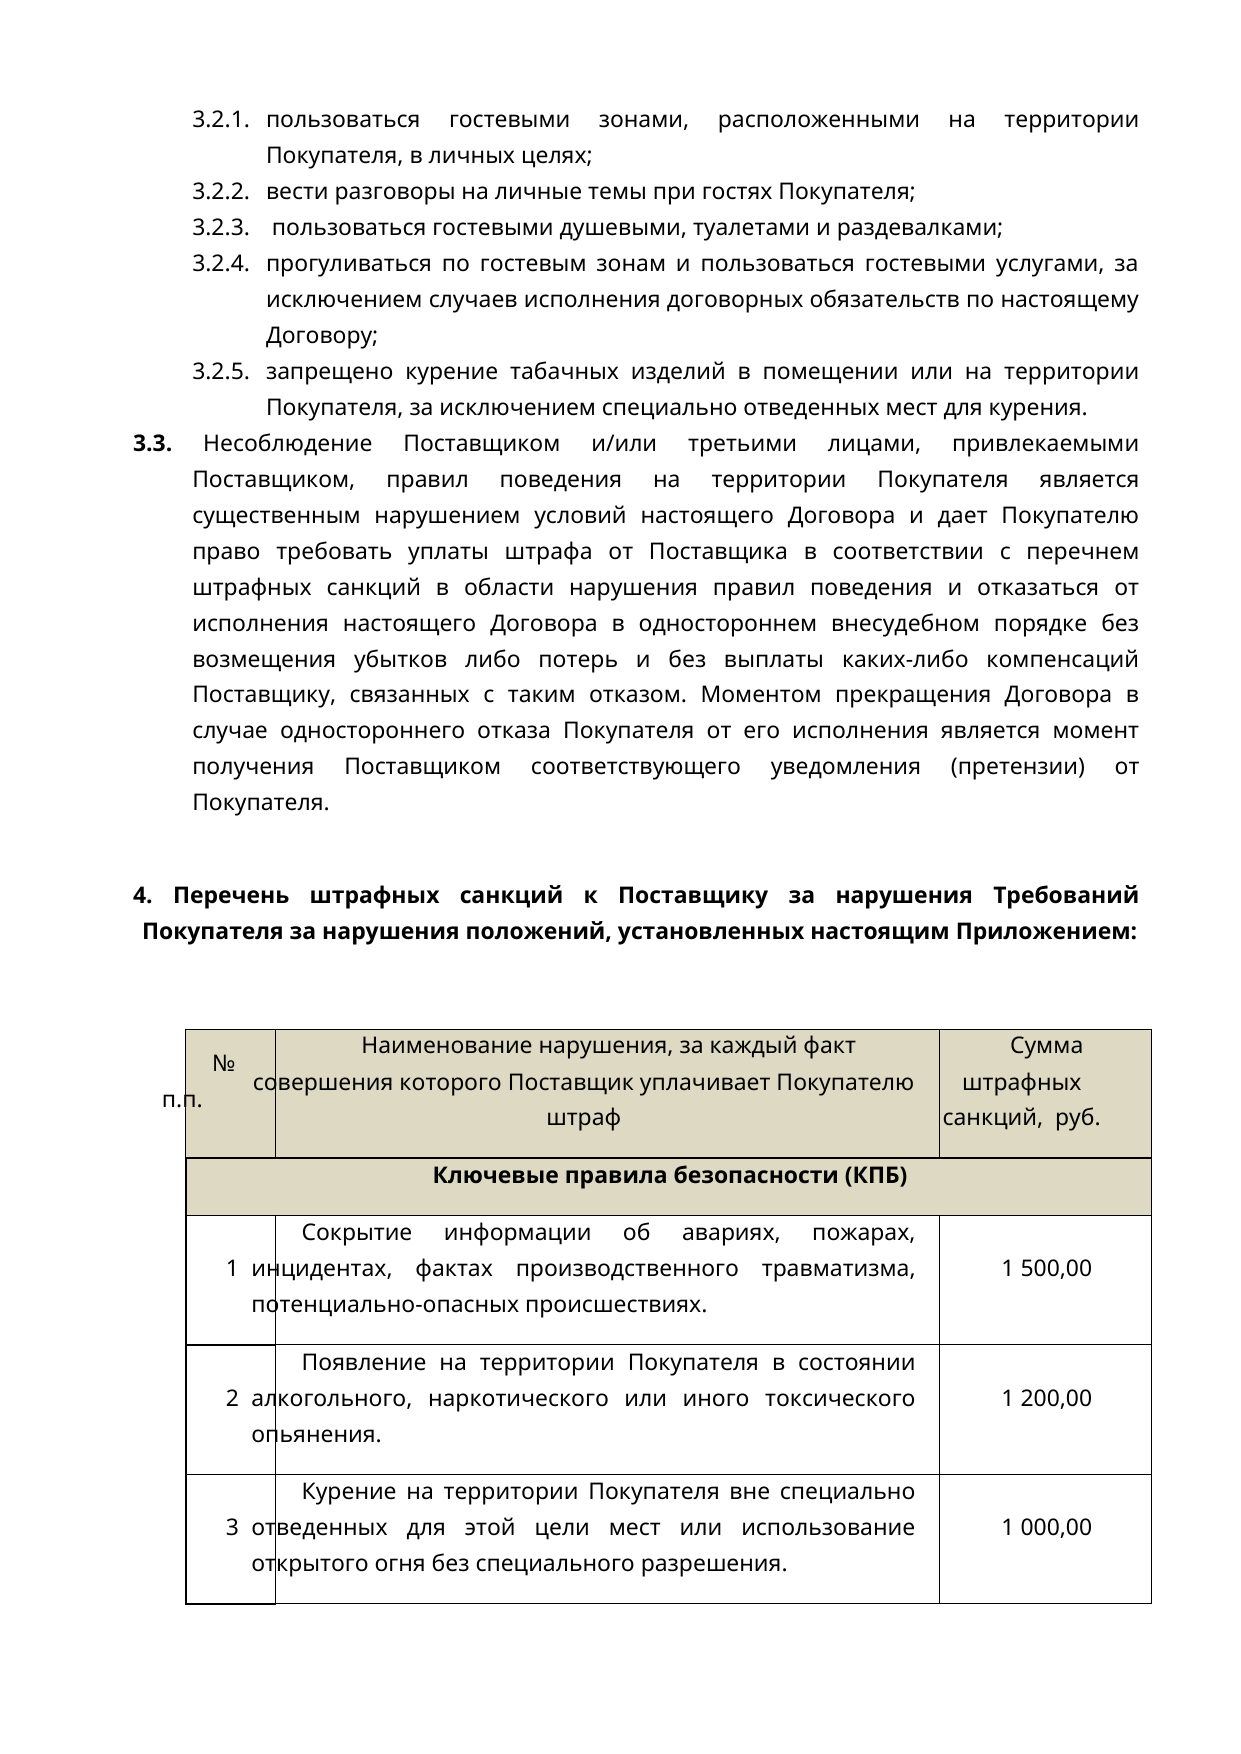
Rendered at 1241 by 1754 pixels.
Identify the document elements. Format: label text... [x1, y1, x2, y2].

table_cell 1 500,00 [940, 1216, 1151, 1344]
text 3.2.5. запрещено курение табачных изделий в помещении или на территории Покупателя, за исключением специально отведенных мест для курения. [192, 355, 1140, 422]
text 3.2.4. прогуливаться по гостевым зонам и пользоваться гостевыми услугами, за исключением случаев исполнения договорных обязательств по настоящему Договору; [192, 247, 1140, 350]
text 3.3. Несоблюдение Поставщиком и/или третьими лицами, привлекаемыми Поставщиком, правил поведения на территории Покупателя является существенным нарушением условий настоящего Договора и дает Покупателю право требовать уплаты штрафа от Поставщика в соответствии с перечнем штрафных санкций в области нарушения правил поведения и отказаться от исполнения настоящего Договора в одностороннем внесудебном порядке без возмещения убытков либо потерь и без выплаты каких-либо компенсаций Поставщику, связанных с таким отказом. Моментом прекращения Договора в случае одностороннего отказа Покупателя от его исполнения является момент получения Поставщиком соответствующего уведомления (претензии) от Покупателя. [133, 427, 1140, 817]
table_cell Появление на территории Покупателя в состоянии алкогольного, наркотического или иного токсического опьянения. [276, 1345, 939, 1473]
table_header № п.п. [186, 1030, 275, 1157]
text 4. Перечень штрафных санкций к Поставщику за нарушения Требований Покупателя за нарушения положений, установленных настоящим Приложением: [133, 879, 1140, 946]
table_cell 2 [187, 1346, 275, 1473]
text 3.2.3. пользоваться гостевыми душевыми, туалетами и раздевалками; [192, 211, 1140, 242]
table_cell Курение на территории Покупателя вне специально отведенных для этой цели мест или использование открытого огня без специального разрешения. [276, 1475, 939, 1603]
table_cell 1 [187, 1216, 275, 1344]
text 3.2.2. вести разговоры на личные темы при гостях Покупателя; [192, 175, 1140, 207]
table_cell Сокрытие информации об авариях, пожарах, инцидентах, фактах производственного травматизма, потенциально-опасных происшествиях. [276, 1216, 939, 1344]
table_header Наименование нарушения, за каждый факт совершения которого Поставщик уплачивает Покупателю штраф [276, 1030, 939, 1157]
table_cell 3 [187, 1475, 275, 1603]
table_cell 1 000,00 [940, 1475, 1151, 1603]
table_cell 1 200,00 [940, 1345, 1151, 1473]
text 3.2.1. пользоваться гостевыми зонами, расположенными на территории Покупателя, в личных целях; [192, 103, 1140, 171]
table_header Сумма штрафных санкций, руб. [940, 1030, 1151, 1157]
table_cell Ключевые правила безопасности (КПБ) [187, 1159, 1151, 1215]
